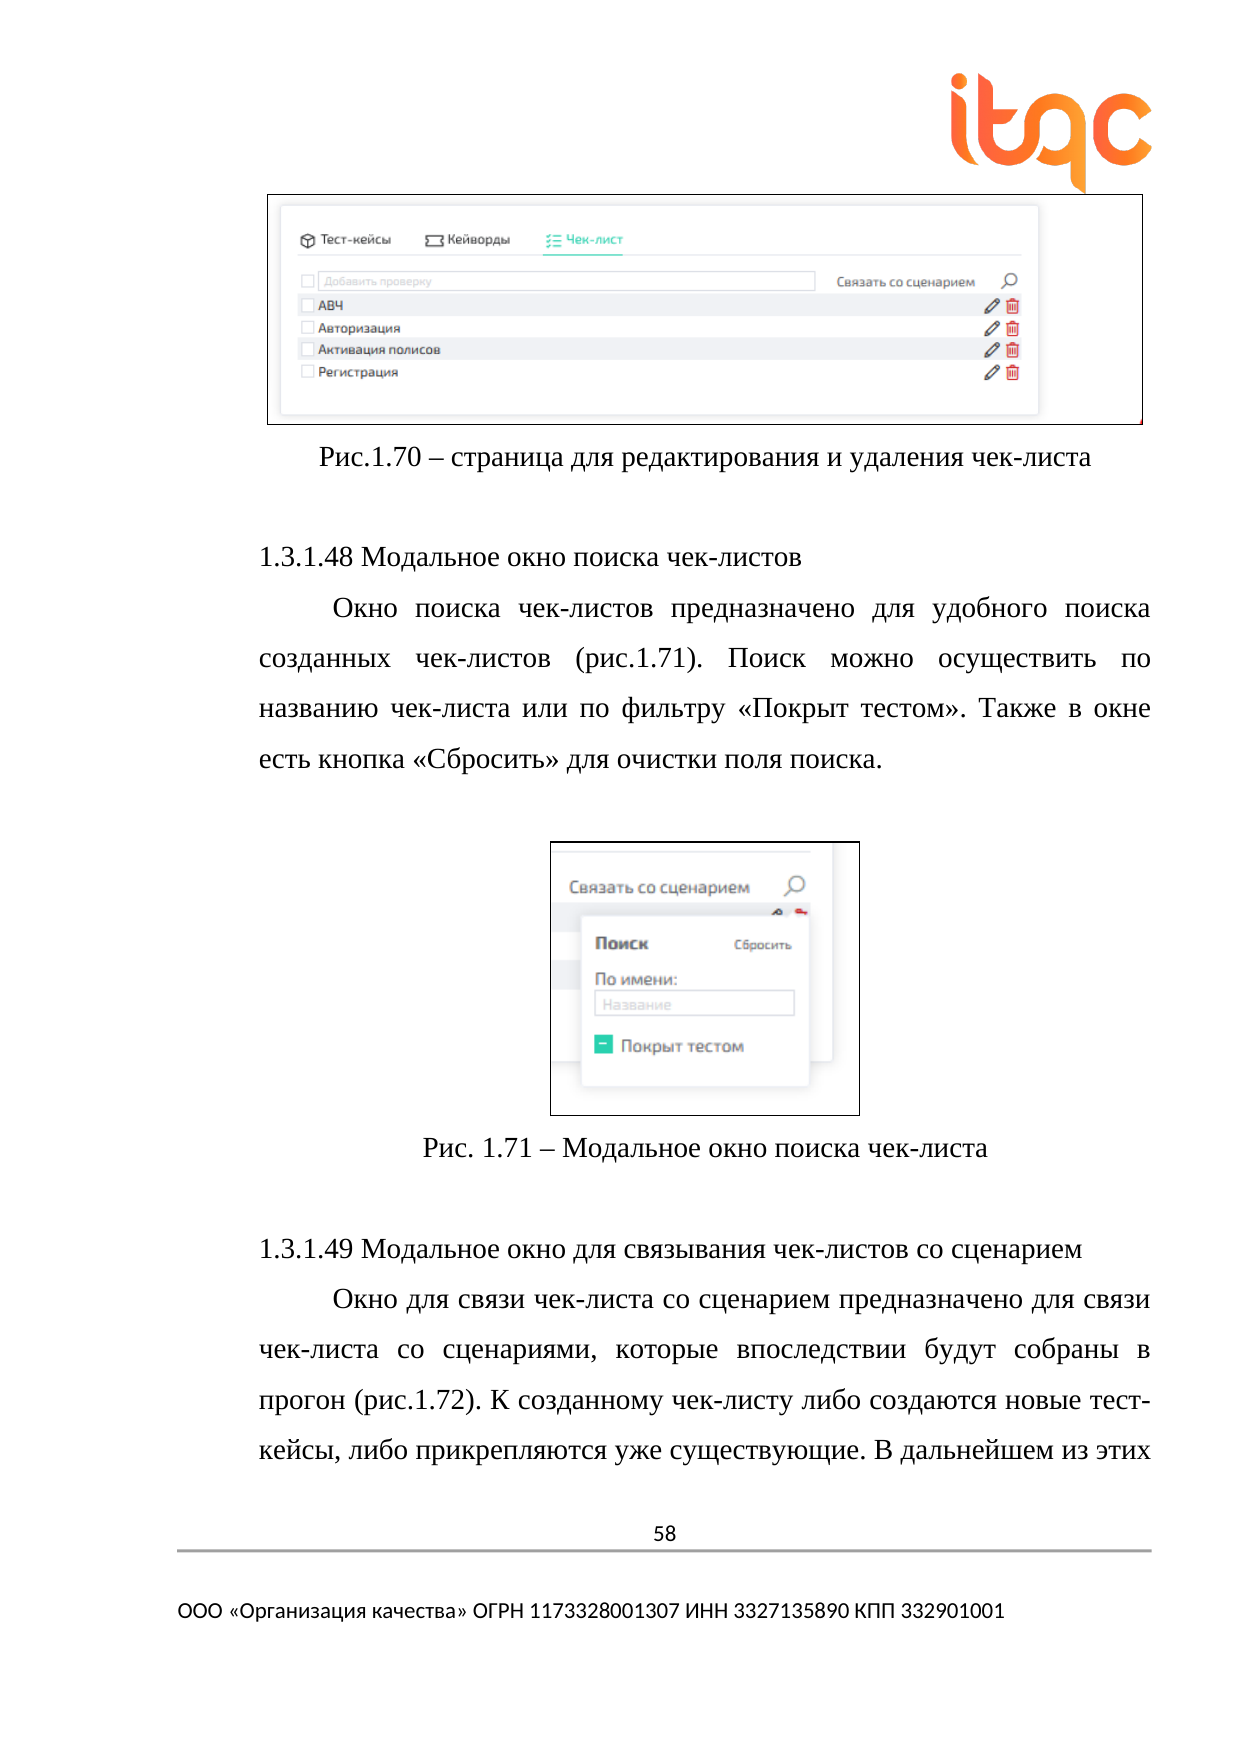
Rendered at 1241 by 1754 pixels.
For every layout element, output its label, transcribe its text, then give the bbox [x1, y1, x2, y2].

list 1.3.1.49 Модальное окно для связывания чек-листов со сценарием [258, 1231, 1152, 1264]
picture [951, 73, 1152, 194]
list Рис.1.70 – страница для редактирования и удаления чек-листа [258, 439, 1152, 472]
picture [268, 195, 1142, 424]
list Окно поиска чек-листов предназначено для удобного поиска созданных чек-листов (рис.1.71). Поиск можно осуществить по названию чек-листа или по фильтру «Покрыт тестом». Также в окне есть кнопка «Сбросить» для очистки поля поиска. [259, 590, 1152, 774]
list 1.3.1.48 Модальное окно поиска чек-листов [258, 539, 1152, 573]
list Рис. 1.71 – Модальное окно поиска чек-листа [258, 1130, 1152, 1164]
picture [551, 843, 859, 1115]
